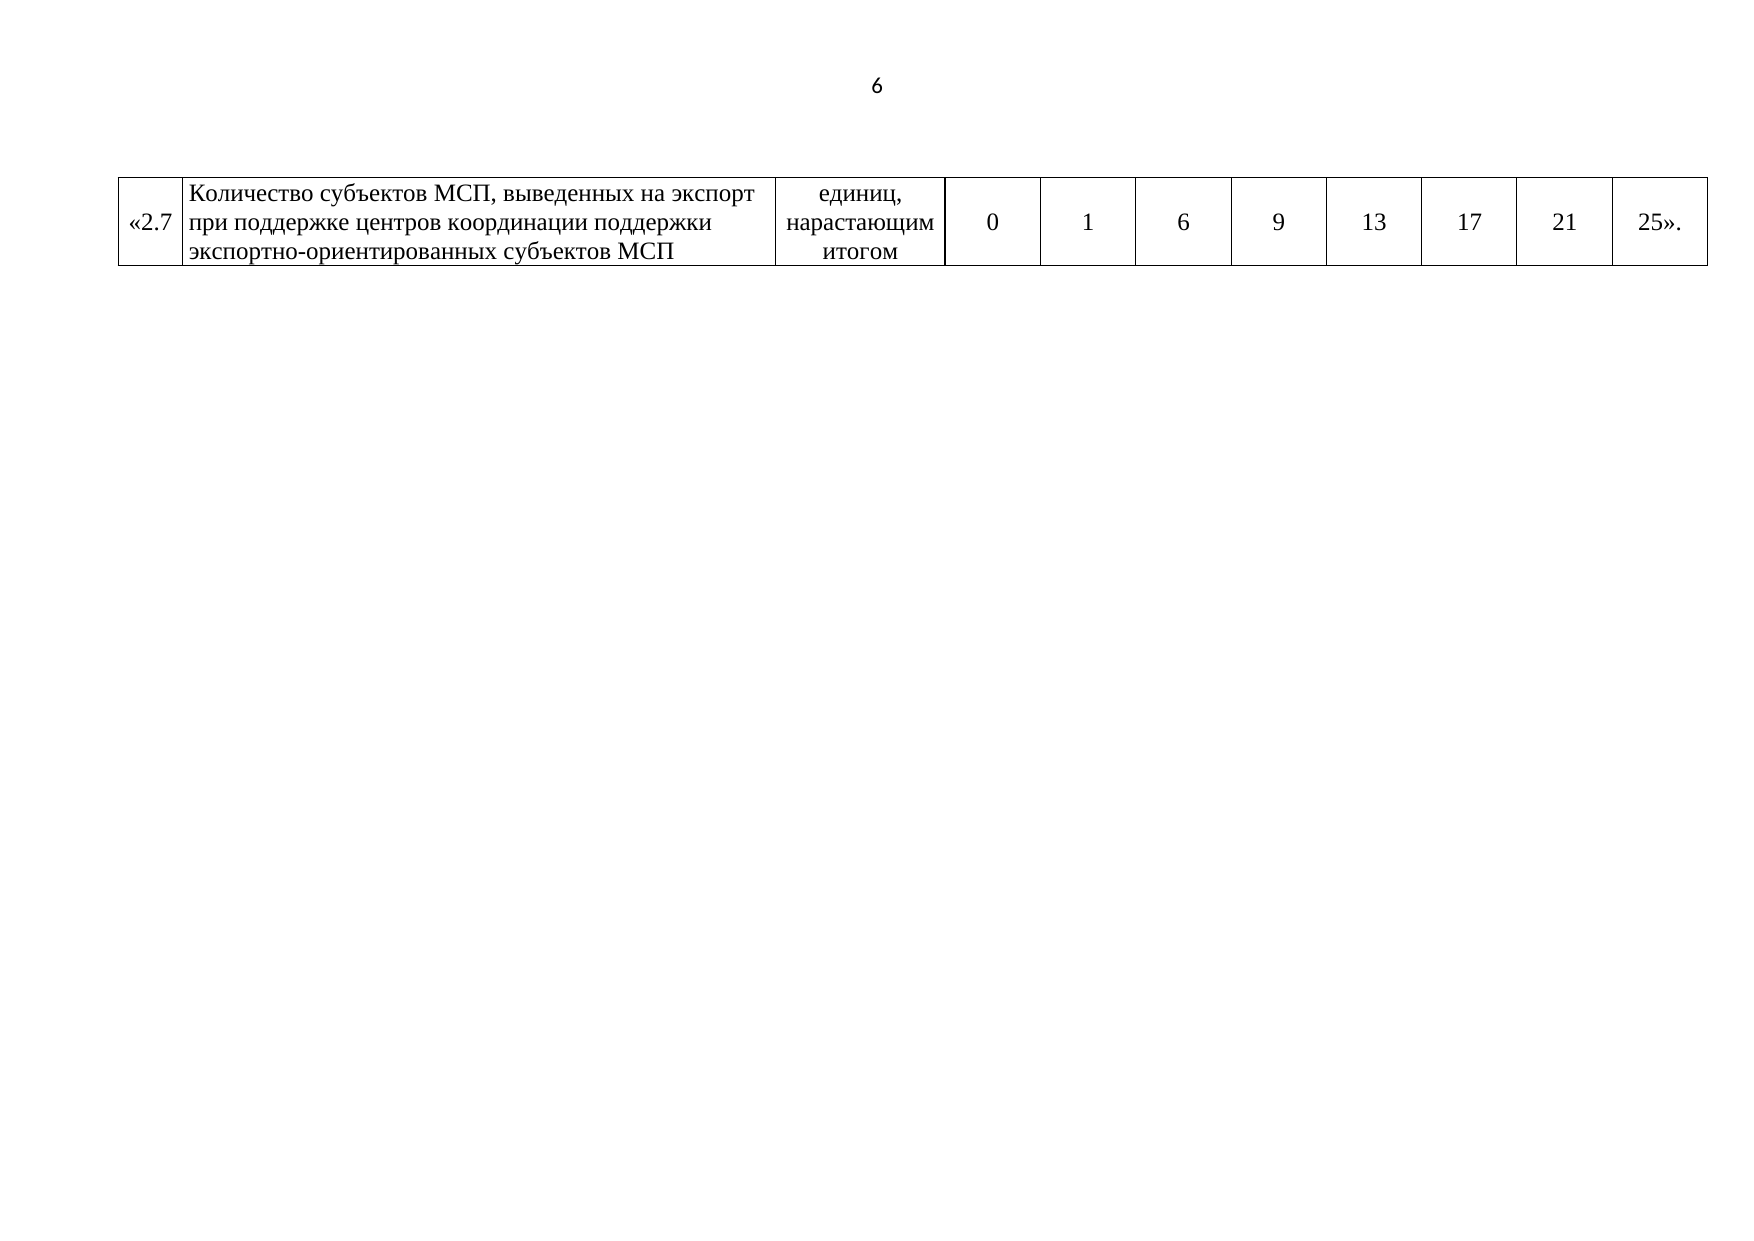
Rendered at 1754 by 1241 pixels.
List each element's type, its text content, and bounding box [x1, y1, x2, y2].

table_header 1 [1041, 178, 1135, 264]
table_header 13 [1327, 178, 1421, 264]
table_header 6 [1136, 178, 1231, 264]
table_header 9 [1232, 178, 1326, 264]
table_header 25». [1613, 178, 1707, 264]
table_header «2.7 [119, 178, 182, 264]
table_header Количество субъектов МСП, выведенных на экспорт при поддержке центров координации поддержки экспортно-ориентированных субъектов МСП [183, 178, 775, 264]
table_header 0 [946, 178, 1040, 264]
table_header 21 [1517, 178, 1612, 264]
table_header 17 [1422, 178, 1516, 264]
table_header единиц, нарастающим итогом [776, 178, 944, 264]
